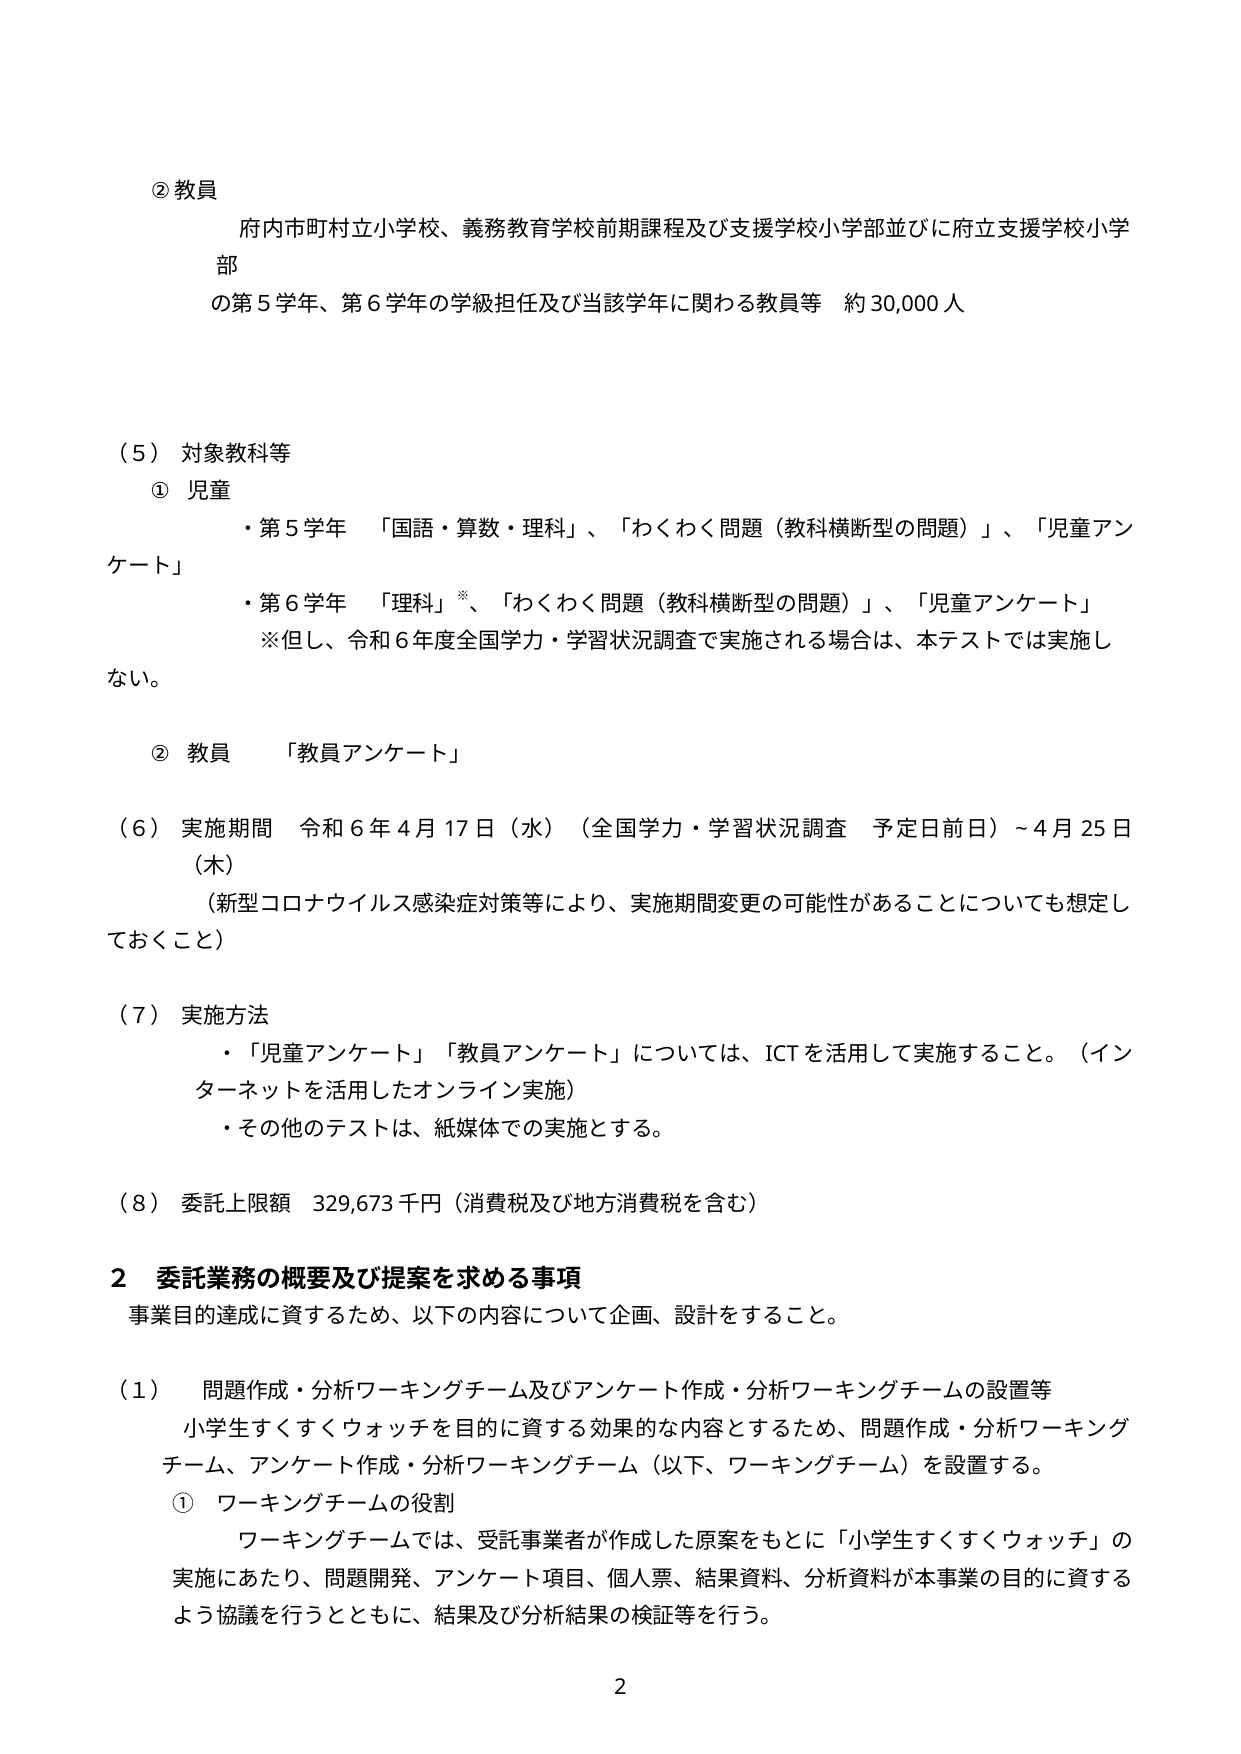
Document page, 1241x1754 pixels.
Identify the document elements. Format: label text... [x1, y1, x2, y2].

list 問題作成・分析ワーキングチーム及びアンケート作成・分析ワーキングチームの設置等 [106, 1370, 1134, 1408]
text （新型コロナウイルス感染症対策等により、実施期間変更の可能性があることについても想定しておくこと） [106, 883, 1134, 958]
list ・その他のテストは、紙媒体での実施とする。 [106, 1108, 1134, 1145]
text ・第５学年 「国語・算数・理科」、「わくわく問題（教科横断型の問題）」、「児童アンケート」 [106, 508, 1134, 583]
text ②教員 [151, 170, 1134, 208]
list 委託上限額 329,673千円（消費税及び地方消費税を含む） [106, 1183, 1134, 1220]
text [151, 208, 1134, 283]
text ・第６学年 「理科」※、「わくわく問題（教科横断型の問題）」、「児童アンケート」 [106, 583, 1134, 620]
list 教員 「教員アンケート」 [150, 733, 1134, 770]
text の第５学年、第６学年の学級担任及び当該学年に関わる教員等 約30,000人 [209, 283, 1134, 320]
text ① ワーキングチームの役割 [106, 1483, 1134, 1520]
list 実施期間 令和６年4月17日（水）（全国学力・学習状況調査 予定日前日）~４月25日（木） [106, 808, 1134, 883]
list 児童 [150, 470, 1134, 508]
text ※但し、令和６年度全国学力・学習状況調査で実施される場合は、本テストでは実施しない。 [106, 620, 1134, 695]
text 事業目的達成に資するため、以下の内容について企画、設計をすること。 [106, 1295, 1134, 1333]
list 実施方法 [106, 995, 1134, 1033]
text 小学生すくすくウォッチを目的に資する効果的な内容とするため、問題作成・分析ワーキングチーム、アンケート作成・分析ワーキングチーム（以下、ワーキングチーム）を設置する。 [161, 1408, 1134, 1483]
text ワーキングチームでは、受託事業者が作成した原案をもとに「小学生すくすくウォッチ」の実施にあたり、問題開発、アンケート項目、個人票、結果資料、分析資料が本事業の目的に資するよう協議を行うとともに、結果及び分析結果の検証等を行う。 [106, 1520, 1134, 1633]
list 対象教科等 [106, 433, 1134, 470]
list ・「児童アンケート」「教員アンケート」については、ICTを活用して実施すること。（インターネットを活用したオンライン実施） [106, 1033, 1134, 1108]
text ２ 委託業務の概要及び提案を求める事項 [106, 1258, 1134, 1295]
